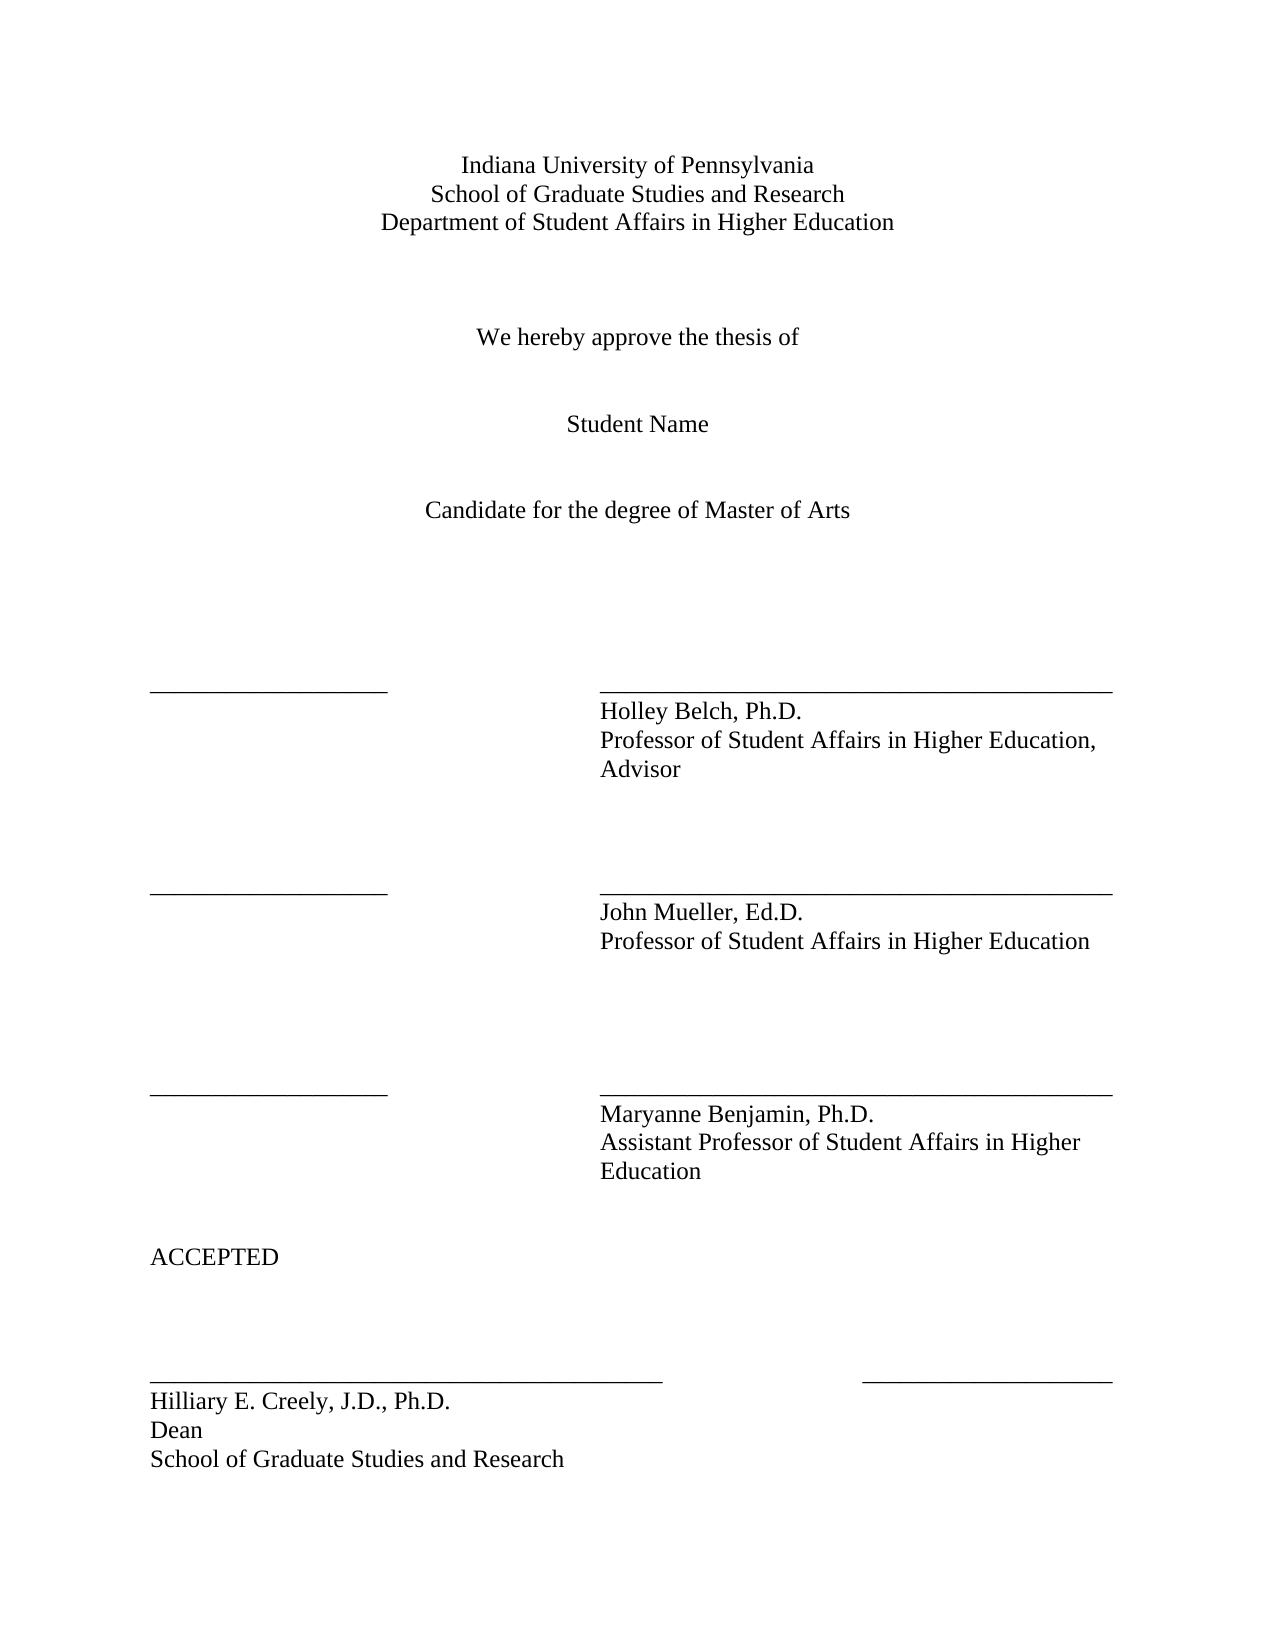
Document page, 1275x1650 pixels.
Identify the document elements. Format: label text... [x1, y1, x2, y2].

text ___________________ _________________________________________ [150, 1070, 1125, 1099]
text ___________________ _________________________________________ [150, 667, 1125, 696]
text Indiana University of Pennsylvania [150, 150, 1125, 179]
text Professor of Student Affairs in Higher Education [600, 926, 1125, 955]
text Assistant Professor of Student Affairs in Higher Education [600, 1127, 1125, 1185]
text Candidate for the degree of Master of Arts [150, 495, 1125, 524]
text Dean [150, 1415, 1125, 1444]
text Professor of Student Affairs in Higher Education, Advisor [600, 725, 1125, 782]
text Holley Belch, Ph.D. [525, 696, 1125, 725]
text ACCEPTED [150, 1242, 1125, 1271]
text Maryanne Benjamin, Ph.D. [525, 1099, 1125, 1127]
text John Mueller, Ed.D. [525, 897, 1125, 926]
text Hilliary E. Creely, J.D., Ph.D. [150, 1386, 1125, 1415]
text _________________________________________ ____________________ [150, 1357, 1125, 1386]
text We hereby approve the thesis of [150, 322, 1125, 351]
text School of Graduate Studies and Research [150, 179, 1125, 207]
text Student Name [150, 409, 1125, 437]
text Department of Student Affairs in Higher Education [150, 207, 1125, 236]
text School of Graduate Studies and Research [150, 1444, 1125, 1472]
text ___________________ _________________________________________ [150, 869, 1125, 897]
